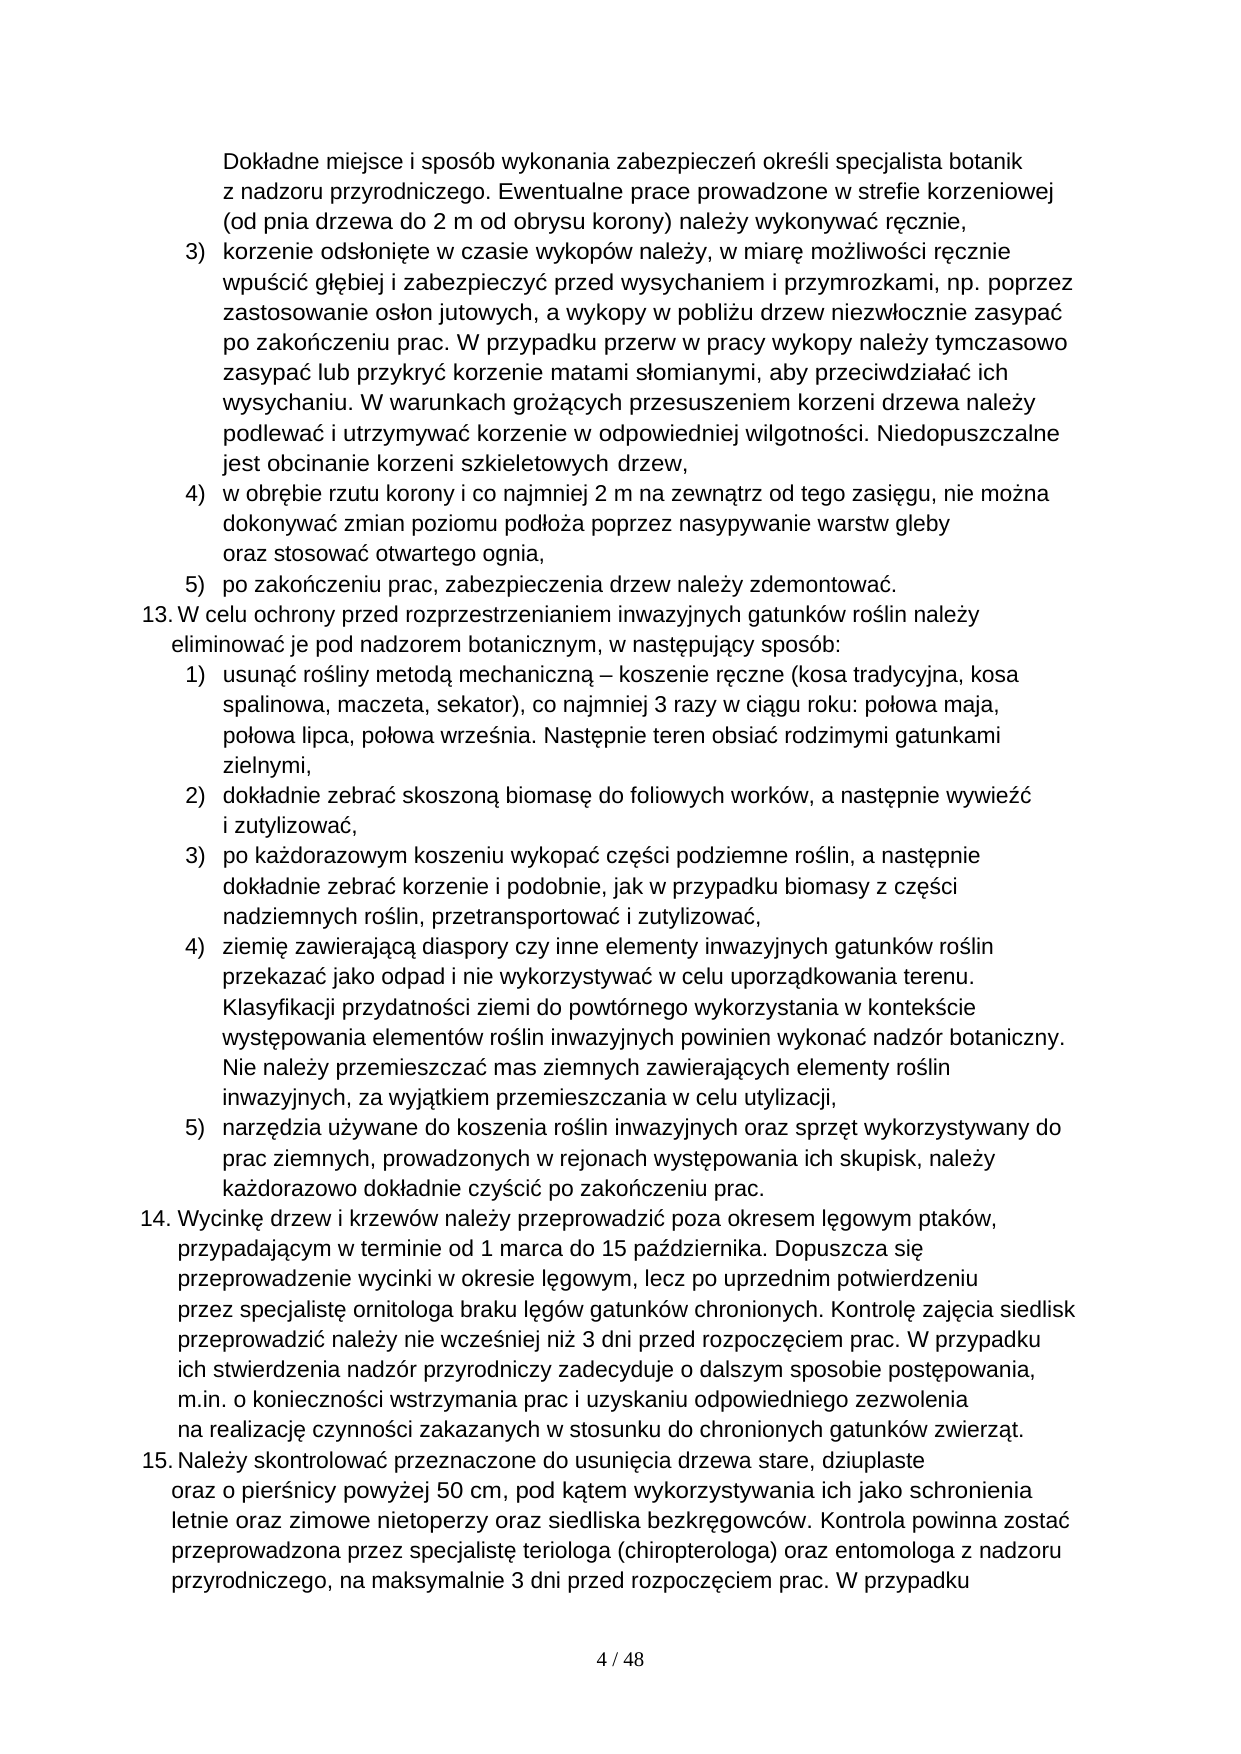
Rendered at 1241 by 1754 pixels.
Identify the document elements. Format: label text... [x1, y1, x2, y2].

list narzędzia używane do koszenia roślin inwazyjnych oraz sprzęt wykorzystywany do prac ziemnych, prowadzonych w rejonach występowania ich skupisk, należy każdorazowo dokładnie czyścić po zakończeniu prac. [185, 1114, 1076, 1201]
list dokładnie zebrać skoszoną biomasę do foliowych worków, a następnie wywieźć i zutylizować, [185, 782, 1076, 839]
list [142, 1447, 1093, 1594]
list korzenie odsłonięte w czasie wykopów należy, w miarę możliwości ręcznie wpuścić głębiej i zabezpieczyć przed wysychaniem i przymrozkami, np. poprzez zastosowanie osłon jutowych, a wykopy w pobliżu drzew niezwłocznie zasypać po zakończeniu prac. W przypadku przerw w pracy wykopy należy tymczasowo zasypać lub przykryć korzenie matami słomianymi, aby przeciwdziałać ich wysychaniu. W warunkach grożących przesuszeniem korzeni drzewa należy podlewać i utrzymywać korzenie w odpowiedniej wilgotności. Niedopuszczalne jest obcinanie korzeni szkieletowych drzew, [185, 238, 1076, 476]
list W celu ochrony przed rozprzestrzenianiem inwazyjnych gatunków roślin należy eliminować je pod nadzorem botanicznym, w następujący sposób: [142, 601, 1093, 657]
list ziemię zawierającą diaspory czy inne elementy inwazyjnych gatunków roślin przekazać jako odpad i nie wykorzystywać w celu uporządkowania terenu. Klasyfikacji przydatności ziemi do powtórnego wykorzystania w kontekście występowania elementów roślin inwazyjnych powinien wykonać nadzór botaniczny. Nie należy przemieszczać mas ziemnych zawierających elementy roślin inwazyjnych, za wyjątkiem przemieszczania w celu utylizacji, [185, 933, 1076, 1111]
list usunąć rośliny metodą mechaniczną – koszenie ręczne (kosa tradycyjna, kosa spalinowa, maczeta, sekator), co najmniej 3 razy w ciągu roku: połowa maja, połowa lipca, połowa września. Następnie teren obsiać rodzimymi gatunkami zielnymi, [185, 661, 1076, 778]
list po każdorazowym koszeniu wykopać części podziemne roślin, a następnie dokładnie zebrać korzenie i podobnie, jak w przypadku biomasy z części nadziemnych roślin, przetransportować i zutylizować, [185, 842, 1076, 929]
list w obrębie rzutu korony i co najmniej 2 m na zewnątrz od tego zasięgu, nie można dokonywać zmian poziomu podłoża poprzez nasypywanie warstw gleby oraz stosować otwartego ognia, [185, 480, 1076, 567]
list po zakończeniu prac, zabezpieczenia drzew należy zdemontować. [185, 571, 1076, 597]
list Wycinkę drzew i krzewów należy przeprowadzić poza okresem lęgowym ptaków, przypadającym w terminie od 1 marca do 15 października. Dopuszcza się przeprowadzenie wycinki w okresie lęgowym, lecz po uprzednim potwierdzeniu przez specjalistę ornitologa braku lęgów gatunków chronionych. Kontrolę zajęcia siedlisk przeprowadzić należy nie wcześniej niż 3 dni przed rozpoczęciem prac. W przypadku ich stwierdzenia nadzór przyrodniczy zadecyduje o dalszym sposobie postępowania, m.in. o konieczności wstrzymania prac i uzyskaniu odpowiedniego zezwolenia na realizację czynności zakazanych w stosunku do chronionych gatunków zwierząt. [140, 1205, 1076, 1443]
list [185, 148, 1076, 234]
